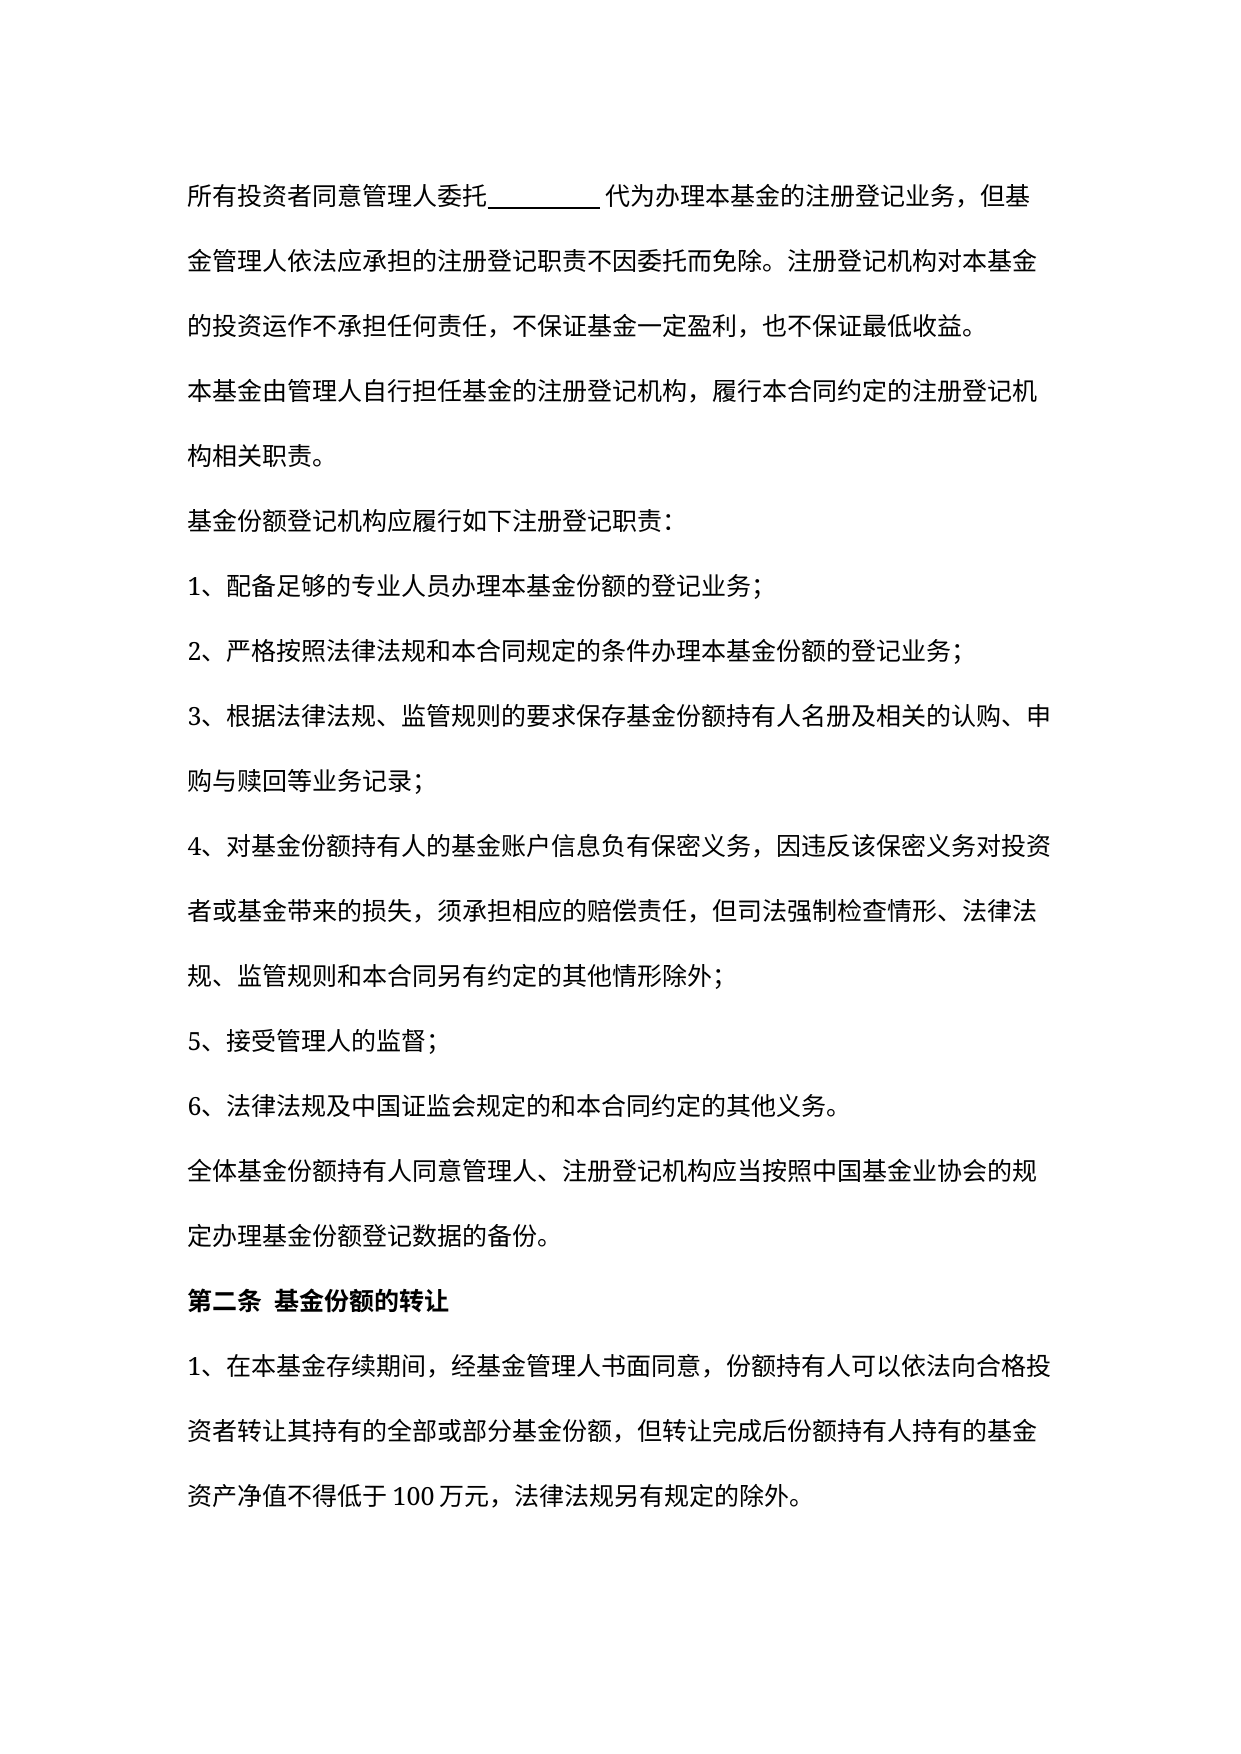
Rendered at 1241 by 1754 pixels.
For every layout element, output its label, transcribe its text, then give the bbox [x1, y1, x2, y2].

text 基金份额登记机构应履行如下注册登记职责： [187, 487, 1053, 552]
text 2、严格按照法律法规和本合同规定的条件办理本基金份额的登记业务； [187, 617, 1053, 682]
text 6、法律法规及中国证监会规定的和本合同约定的其他义务。 [187, 1072, 1053, 1137]
text 第二条 基金份额的转让 [187, 1267, 1053, 1332]
text 3、根据法律法规、监管规则的要求保存基金份额持有人名册及相关的认购、申购与赎回等业务记录； [187, 682, 1053, 812]
text 1、配备足够的专业人员办理本基金份额的登记业务； [187, 552, 1053, 617]
text 1、在本基金存续期间，经基金管理人书面同意，份额持有人可以依法向合格投资者转让其持有的全部或部分基金份额，但转让完成后份额持有人持有的基金资产净值不得低于100万元，法律法规另有规定的除外。 [187, 1332, 1053, 1527]
text 5、接受管理人的监督； [187, 1007, 1053, 1072]
text 本基金由管理人自行担任基金的注册登记机构，履行本合同约定的注册登记机构相关职责。 [187, 357, 1053, 487]
text 全体基金份额持有人同意管理人、注册登记机构应当按照中国基金业协会的规定办理基金份额登记数据的备份。 [187, 1137, 1053, 1267]
text 所有投资者同意管理人委托 代为办理本基金的注册登记业务，但基金管理人依法应承担的注册登记职责不因委托而免除。注册登记机构对本基金的投资运作不承担任何责任，不保证基金一定盈利，也不保证最低收益。 [187, 162, 1053, 357]
text 4、对基金份额持有人的基金账户信息负有保密义务，因违反该保密义务对投资者或基金带来的损失，须承担相应的赔偿责任，但司法强制检查情形、法律法规、监管规则和本合同另有约定的其他情形除外； [187, 812, 1053, 1007]
